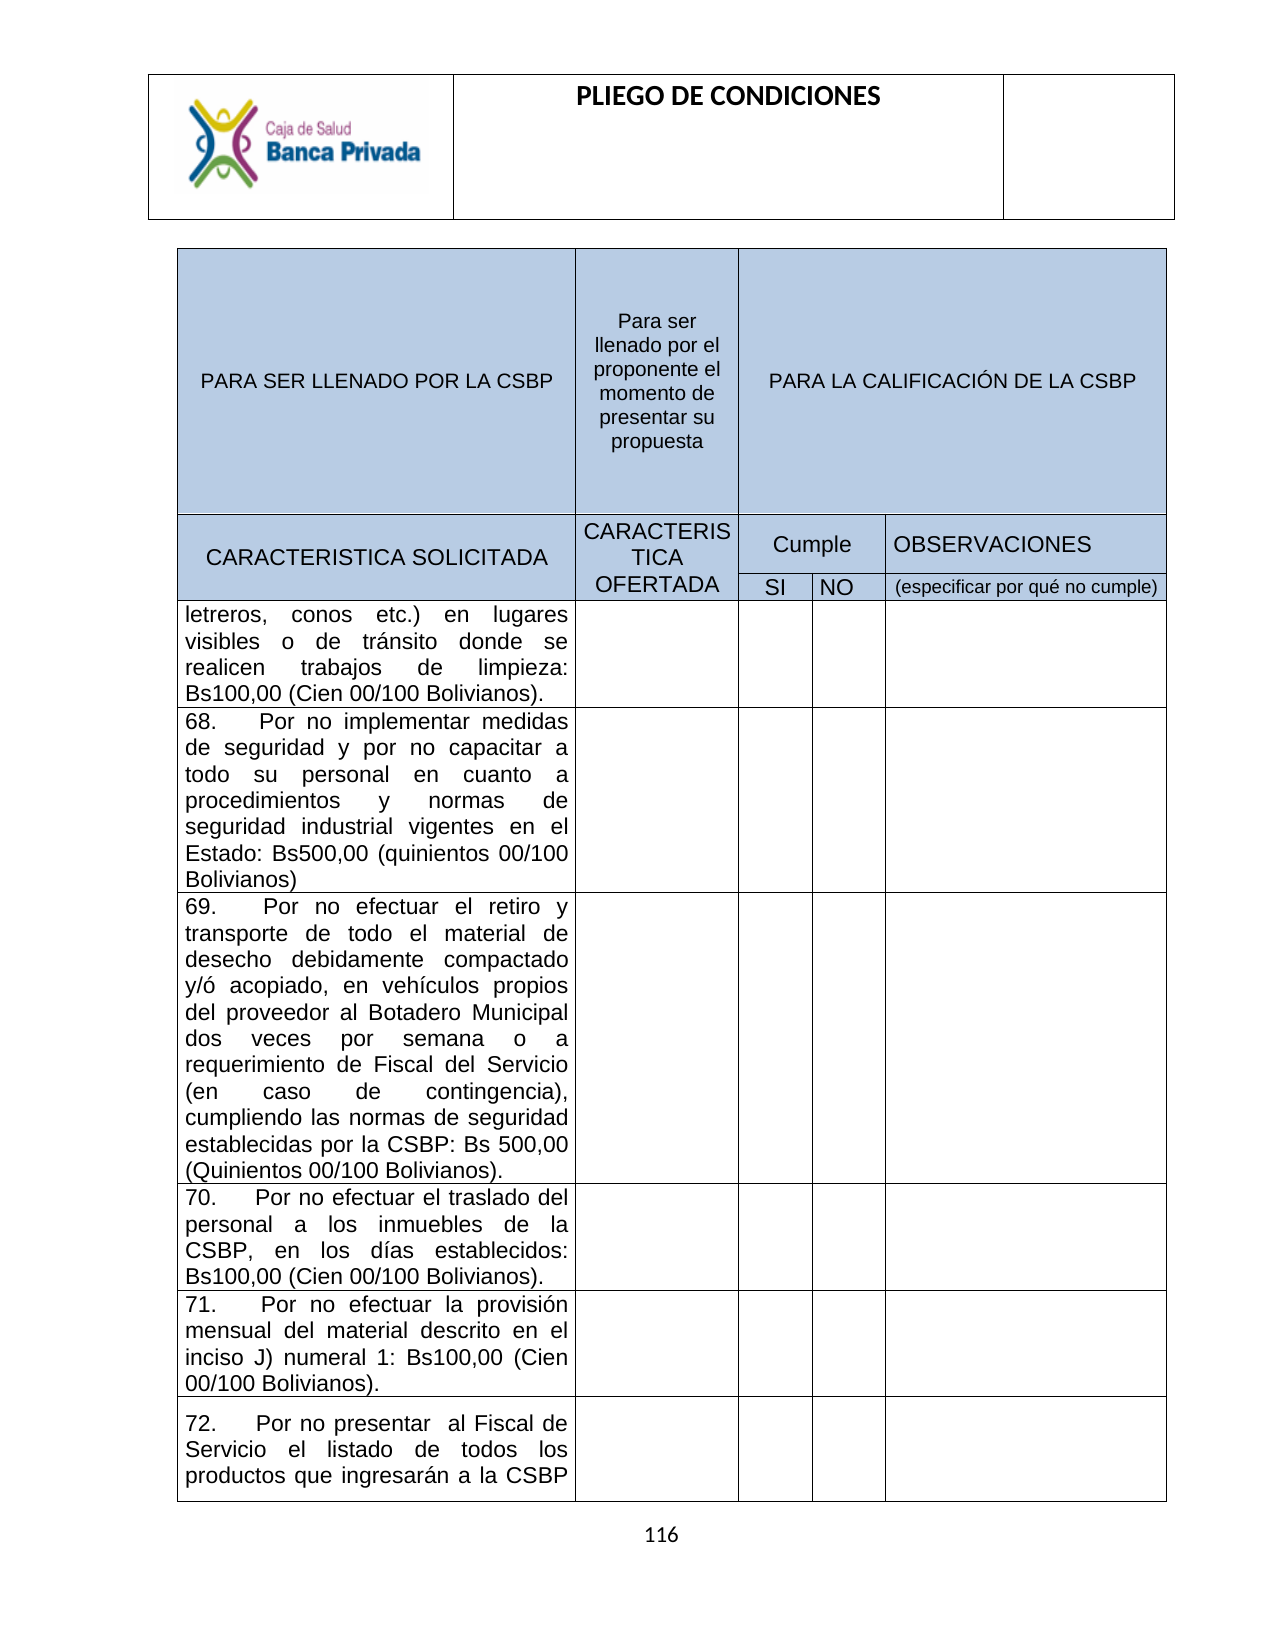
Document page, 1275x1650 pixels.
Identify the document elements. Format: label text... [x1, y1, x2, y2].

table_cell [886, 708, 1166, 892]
picture [174, 75, 429, 194]
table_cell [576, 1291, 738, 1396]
table_cell SI [739, 574, 812, 600]
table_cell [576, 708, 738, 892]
table_cell Cumple [739, 515, 885, 573]
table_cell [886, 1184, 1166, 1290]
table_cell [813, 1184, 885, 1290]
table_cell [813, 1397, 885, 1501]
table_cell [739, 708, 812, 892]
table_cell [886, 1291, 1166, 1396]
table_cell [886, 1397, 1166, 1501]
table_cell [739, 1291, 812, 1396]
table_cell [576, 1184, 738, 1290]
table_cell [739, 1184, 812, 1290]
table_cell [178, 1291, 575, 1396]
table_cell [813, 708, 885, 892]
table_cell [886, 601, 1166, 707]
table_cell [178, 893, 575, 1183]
table_cell OBSERVACIONES [886, 515, 1166, 573]
table_cell (especificar por qué no cumple) [886, 574, 1166, 600]
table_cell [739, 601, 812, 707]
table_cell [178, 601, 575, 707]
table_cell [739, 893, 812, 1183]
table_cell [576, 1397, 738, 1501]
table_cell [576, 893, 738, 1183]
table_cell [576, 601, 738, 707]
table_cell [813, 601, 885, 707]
table_header PARA SER LLENADO POR LA CSBP [178, 249, 575, 513]
table_cell CARACTERISTICA OFERTADA [576, 515, 738, 600]
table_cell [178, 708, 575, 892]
table_cell CARACTERISTICA SOLICITADA [178, 515, 575, 600]
table_header PARA LA CALIFICACIÓN DE LA CSBP [739, 249, 1166, 513]
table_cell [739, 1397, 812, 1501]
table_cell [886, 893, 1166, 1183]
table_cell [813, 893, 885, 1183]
table_cell NO [813, 574, 885, 600]
table_header Para ser llenado por el proponente el momento de presentar su propuesta [576, 249, 738, 513]
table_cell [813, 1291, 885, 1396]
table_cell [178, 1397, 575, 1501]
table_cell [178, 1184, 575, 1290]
